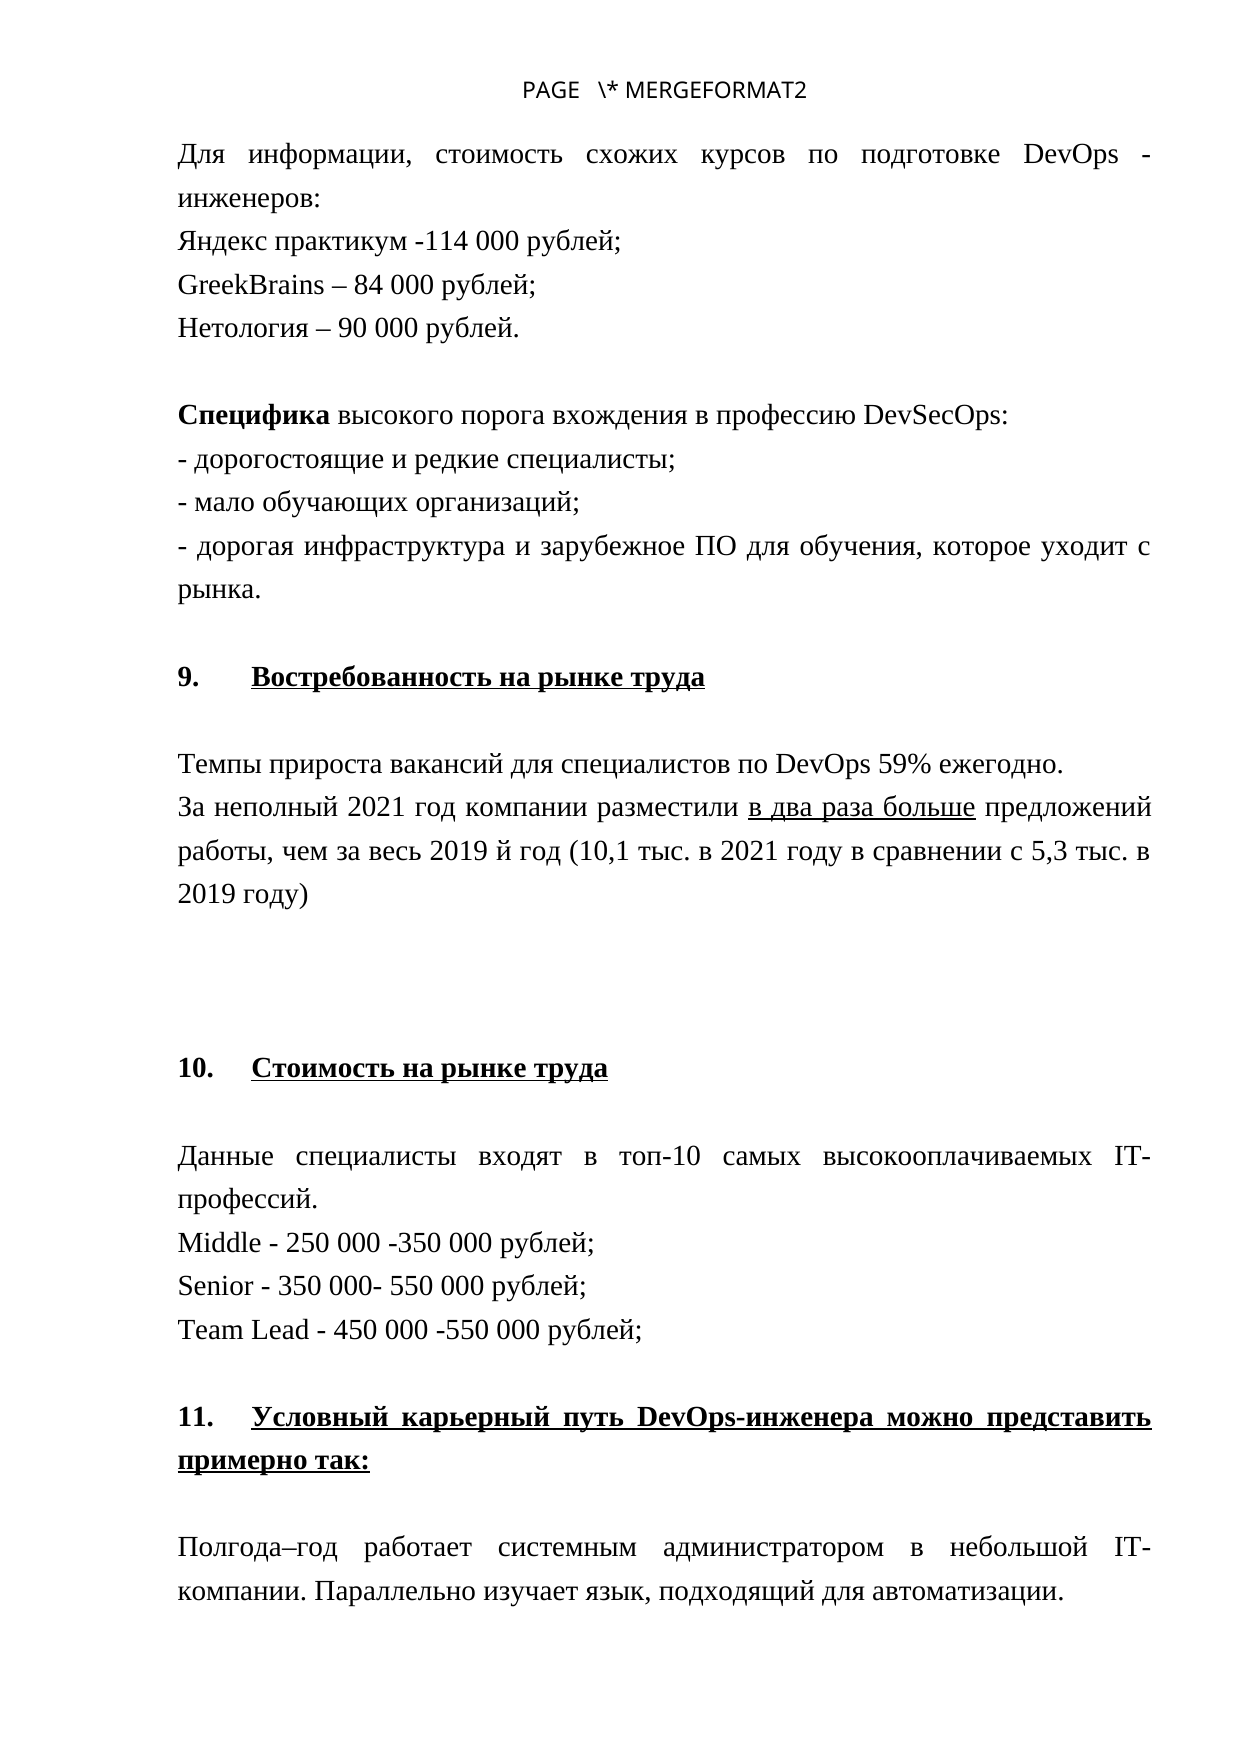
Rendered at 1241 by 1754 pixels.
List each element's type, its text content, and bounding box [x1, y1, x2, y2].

list - дорогая инфраструктура и зарубежное ПО для обучения, которое уходит с рынка. [177, 528, 1152, 605]
list Специфика высокого порога вхождения в профессию DevSecOps: [177, 397, 1152, 431]
list - дорогостоящие и редкие специалисты; [177, 441, 1152, 474]
list Полгода–год работает системным администратором в небольшой IT-компании. Параллельно изучает язык, подходящий для автоматизации. [177, 1529, 1152, 1607]
list Middle - 250 000 -350 000 рублей; [177, 1225, 1152, 1258]
list Условный карьерный путь DevOps-инженера можно представить примерно так: [177, 1399, 1152, 1476]
list Востребованность на рынке труда [177, 659, 1152, 692]
list Стоимость на рынке труда [177, 1051, 1152, 1084]
list Для информации, стоимость схожих курсов по подготовке DevOps -инженеров: [177, 136, 1152, 213]
list За неполный 2021 год компании разместили в два раза больше предложений работы, чем за весь 2019 й год (10,1 тыс. в 2021 году в сравнении с 5,3 тыс. в 2019 году) [177, 789, 1152, 910]
list - мало обучающих организаций; [177, 484, 1152, 518]
list Темпы прироста вакансий для специалистов по DevOps 59% ежегодно. [177, 746, 1152, 779]
list Senior - 350 000- 550 000 рублей; [177, 1268, 1152, 1302]
list Team Lead - 450 000 -550 000 рублей; [177, 1312, 1152, 1345]
list Данные специалисты входят в топ-10 самых высокооплачиваемых IT-профессий. [177, 1138, 1152, 1215]
list GreekBrains – 84 000 рублей; [177, 267, 1152, 300]
list Нетология – 90 000 рублей. [177, 310, 1152, 344]
list Яндекс практикум -114 000 рублей; [177, 223, 1152, 257]
